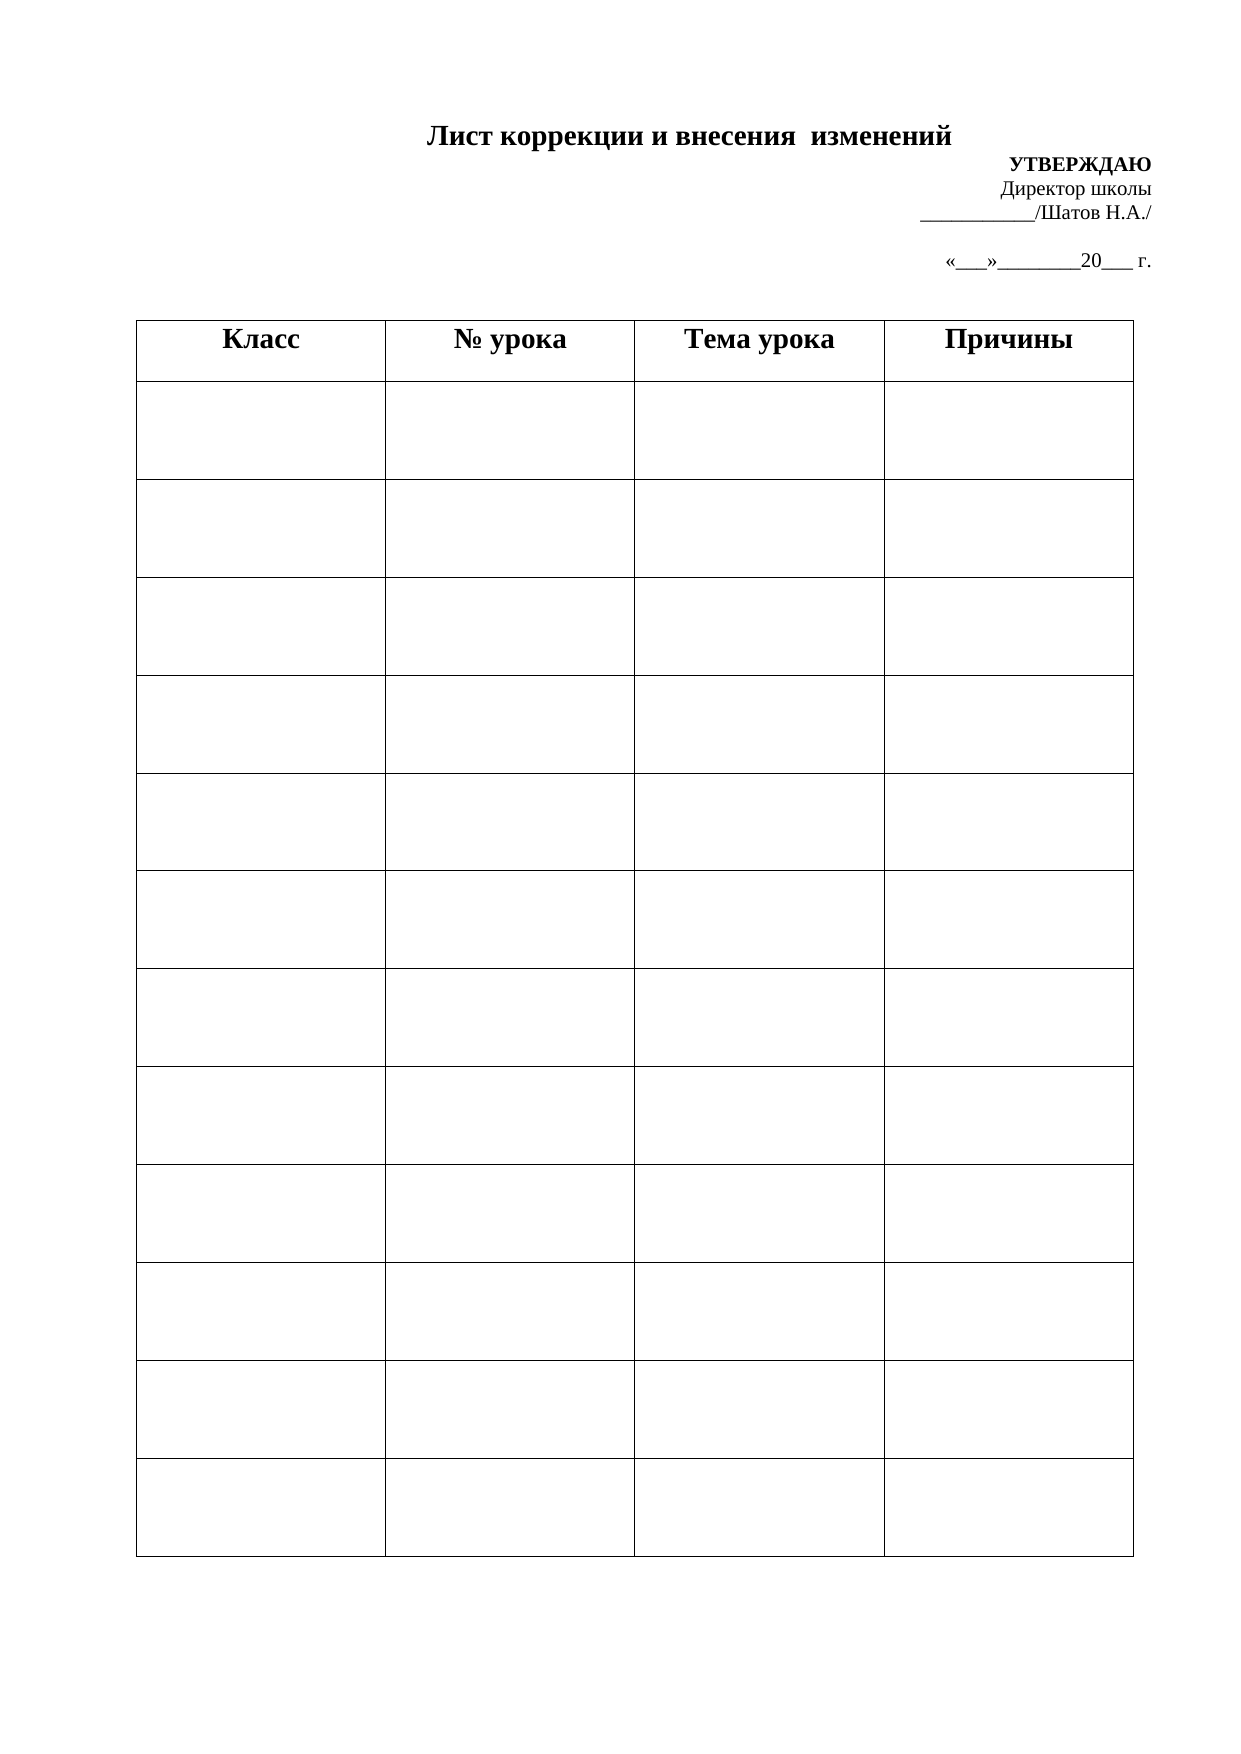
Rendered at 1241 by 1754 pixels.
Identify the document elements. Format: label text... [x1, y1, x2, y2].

table_cell [386, 1067, 634, 1164]
table_cell [885, 1361, 1133, 1458]
table_cell [386, 1459, 634, 1556]
text «___»________20___ г. [148, 248, 1152, 272]
table_cell [635, 382, 884, 479]
text ___________/Шатов Н.А./ [148, 200, 1152, 224]
table_cell [386, 480, 634, 577]
table_cell [635, 871, 884, 968]
table_cell [386, 382, 634, 479]
table_cell [885, 382, 1133, 479]
table_cell [885, 480, 1133, 577]
table_cell [386, 774, 634, 870]
table_cell [635, 676, 884, 772]
text УТВЕРЖДАЮ [148, 152, 1152, 176]
table_cell [885, 1263, 1133, 1360]
table_cell [885, 1067, 1133, 1164]
table_cell [635, 578, 884, 674]
table_cell [137, 480, 385, 577]
table_cell [885, 578, 1133, 674]
table_cell [635, 1067, 884, 1164]
table_cell [386, 871, 634, 968]
table_cell [635, 480, 884, 577]
table_cell [885, 1459, 1133, 1556]
table_cell [386, 676, 634, 772]
table_cell [137, 969, 385, 1066]
text Лист коррекции и внесения изменений [227, 118, 1152, 152]
table_cell [137, 1361, 385, 1458]
table_cell [885, 774, 1133, 870]
text Директор школы [148, 176, 1152, 200]
table_header № урока [386, 321, 634, 381]
table_cell [137, 1459, 385, 1556]
table_cell [635, 1361, 884, 1458]
table_cell [635, 1263, 884, 1360]
table_cell [137, 1165, 385, 1262]
table_cell [635, 774, 884, 870]
table_cell [386, 1361, 634, 1458]
table_cell [885, 1165, 1133, 1262]
table_cell [137, 871, 385, 968]
table_cell [137, 774, 385, 870]
table_cell [137, 578, 385, 674]
table_cell [885, 676, 1133, 772]
table_cell [386, 1165, 634, 1262]
table_header Тема урока [635, 321, 884, 381]
table_header Класс [137, 321, 385, 381]
table_header Причины [885, 321, 1133, 381]
table_cell [137, 1067, 385, 1164]
table_cell [635, 1459, 884, 1556]
table_cell [137, 382, 385, 479]
table_cell [635, 969, 884, 1066]
table_cell [386, 578, 634, 674]
table_cell [386, 1263, 634, 1360]
table_cell [137, 676, 385, 772]
table_cell [885, 871, 1133, 968]
table_cell [137, 1263, 385, 1360]
table_cell [635, 1165, 884, 1262]
table_cell [386, 969, 634, 1066]
table_cell [885, 969, 1133, 1066]
